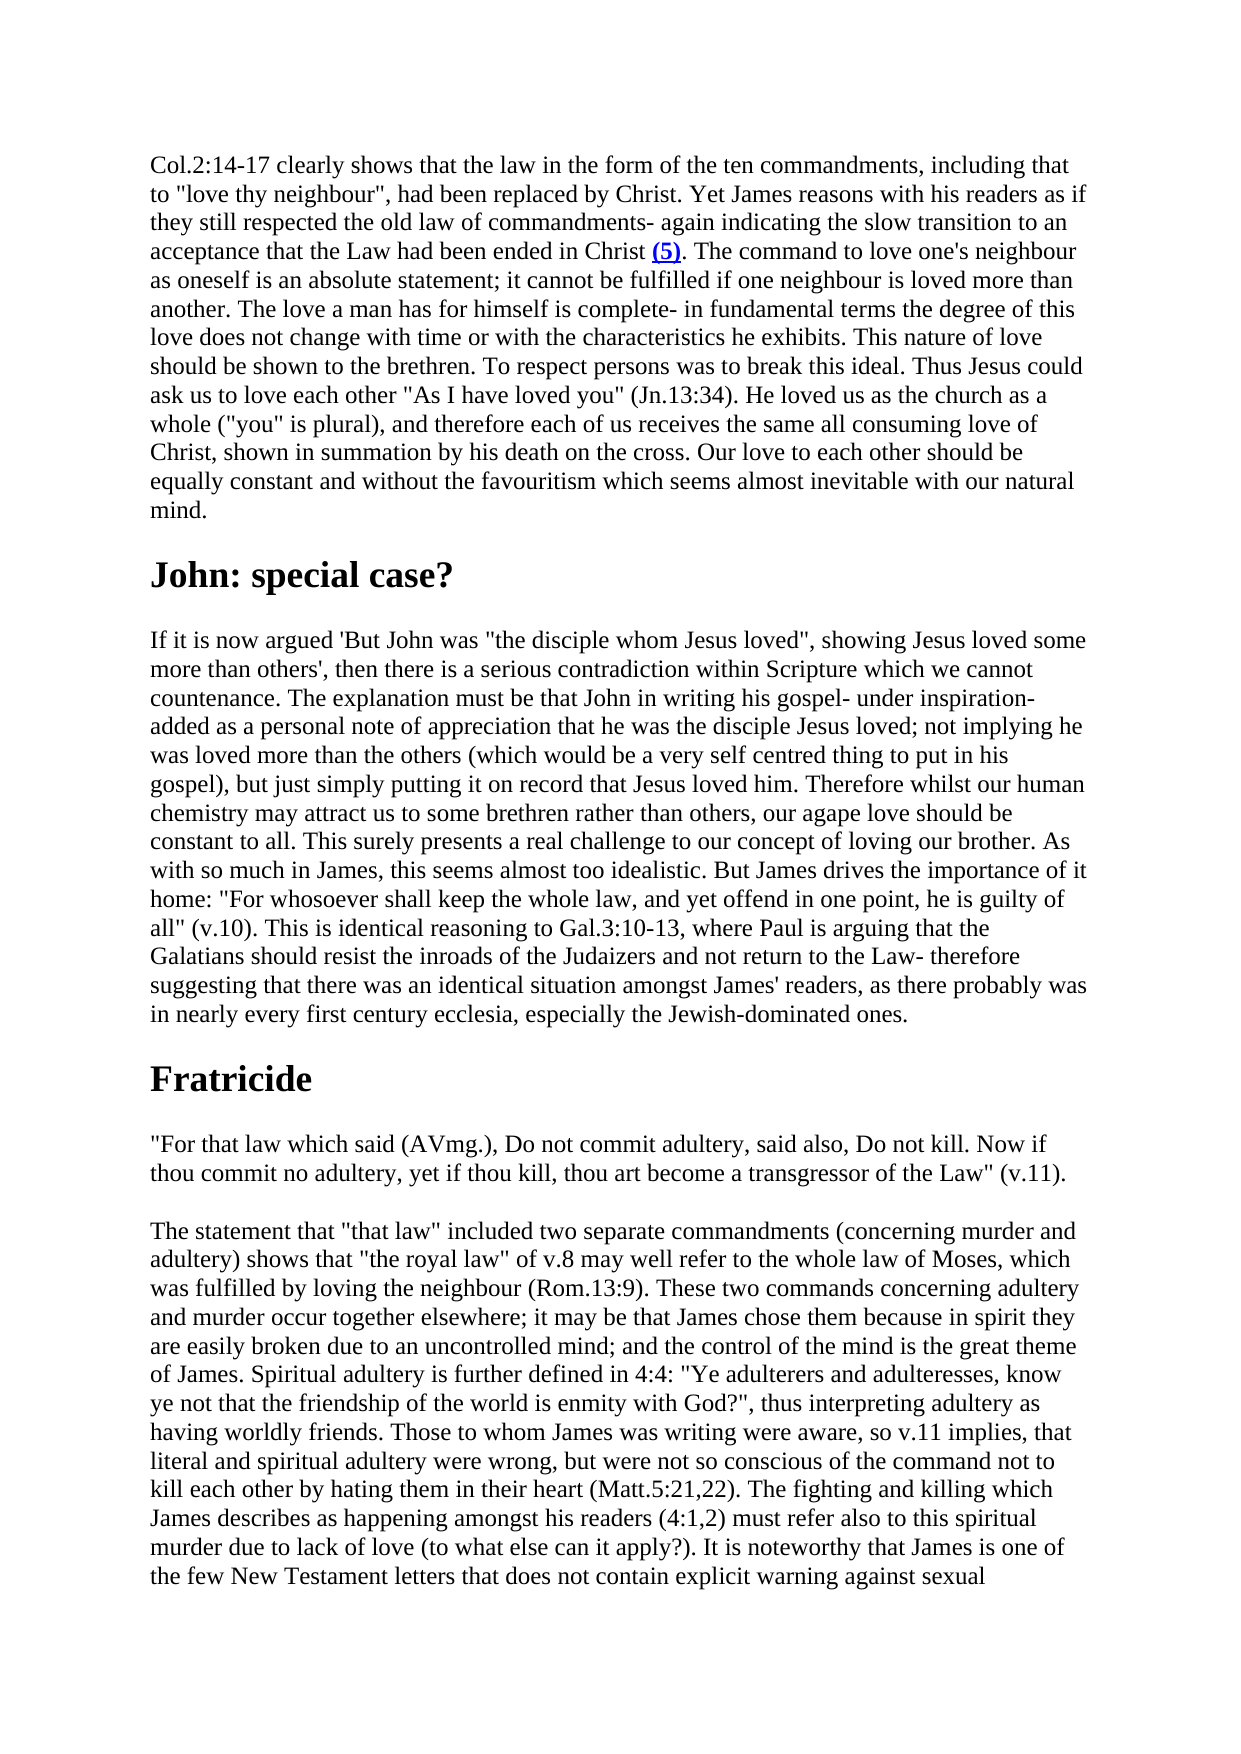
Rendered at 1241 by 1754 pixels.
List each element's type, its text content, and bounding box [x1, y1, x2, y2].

text If it is now argued 'But John was "the disciple whom Jesus loved", showing Jesus loved some more than others', then there is a serious contradiction within Scripture which we cannot countenance. The explanation must be that John in writing his gospel- under inspiration- added as a personal note of appreciation that he was the disciple Jesus loved; not implying he was loved more than the others (which would be a very self centred thing to put in his gospel), but just simply putting it on record that Jesus loved him. Therefore whilst our human chemistry may attract us to some brethren rather than others, our agape love should be constant to all. This surely presents a real challenge to our concept of loving our brother. As with so much in James, this seems almost too idealistic. But James drives the importance of it home: "For whosoever shall keep the whole law, and yet offend in one point, he is guilty of all" (v.10). This is identical reasoning to Gal.3:10-13, where Paul is arguing that the Galatians should resist the inroads of the Judaizers and not return to the Law- therefore suggesting that there was an identical situation amongst James' readers, as there probably was in nearly every first century ecclesia, especially the Jewish-dominated ones. [150, 625, 1090, 1028]
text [150, 1216, 1090, 1589]
text John: special case? [150, 553, 1090, 596]
text "For that law which said (AVmg.), Do not commit adultery, said also, Do not kill. Now if thou commit no adultery, yet if thou kill, thou art become a transgressor of the Law" (v.11). [150, 1129, 1090, 1187]
text Fratricide [150, 1057, 1090, 1100]
text Col.2:14-17 clearly shows that the law in the form of the ten commandments, including that to "love thy neighbour", had been replaced by Christ. Yet James reasons with his readers as if they still respected the old law of commandments- again indicating the slow transition to an acceptance that the Law had been ended in Christ (5). The command to love one's neighbour as oneself is an absolute statement; it cannot be fulfilled if one neighbour is loved more than another. The love a man has for himself is complete- in fundamental terms the degree of this love does not change with time or with the characteristics he exhibits. This nature of love should be shown to the brethren. To respect persons was to break this ideal. Thus Jesus could ask us to love each other "As I have loved you" (Jn.13:34). He loved us as the church as a whole ("you" is plural), and therefore each of us receives the same all consuming love of Christ, shown in summation by his death on the cross. Our love to each other should be equally constant and without the favouritism which seems almost inevitable with our natural mind. [150, 150, 1090, 524]
